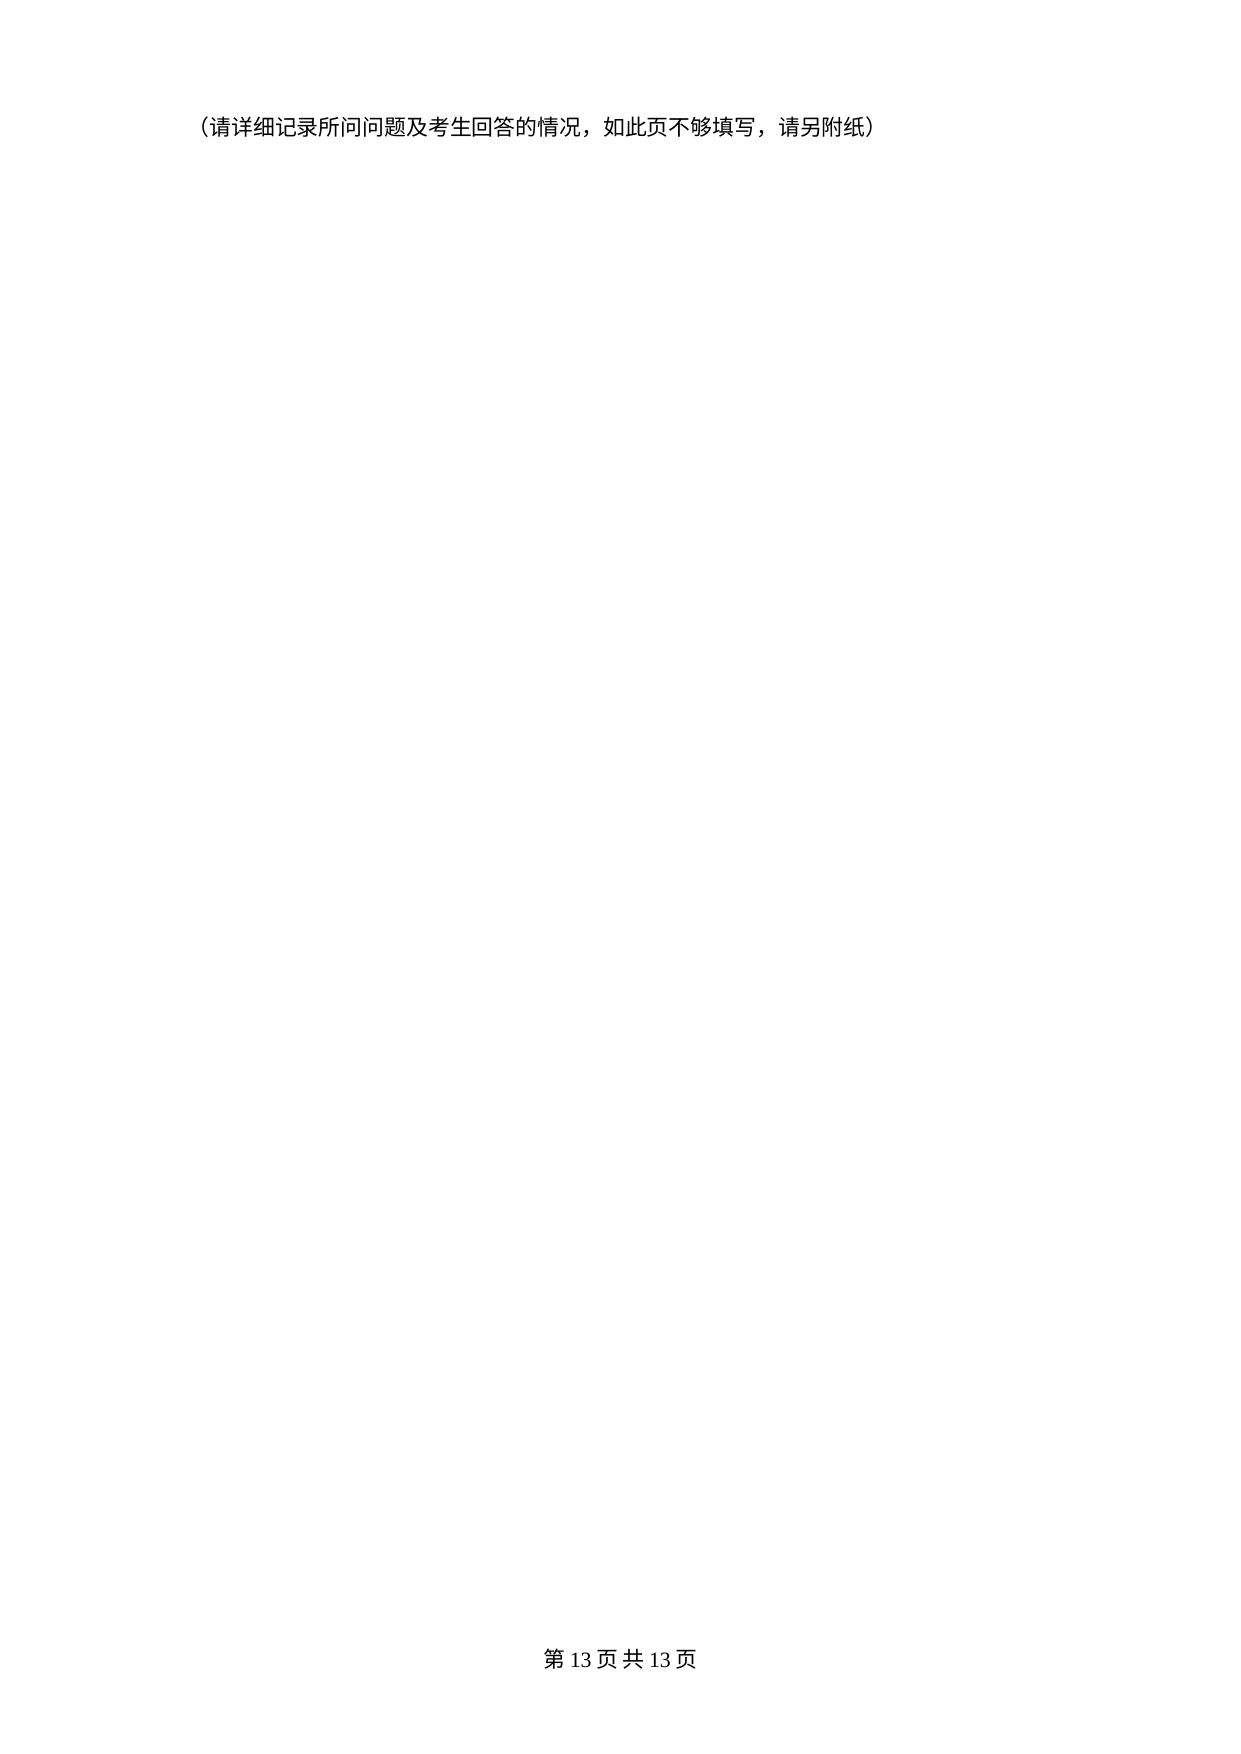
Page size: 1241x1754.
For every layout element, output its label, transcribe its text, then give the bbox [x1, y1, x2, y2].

text （请详细记录所问问题及考生回答的情况，如此页不够填写，请另附纸） [187, 110, 1053, 142]
